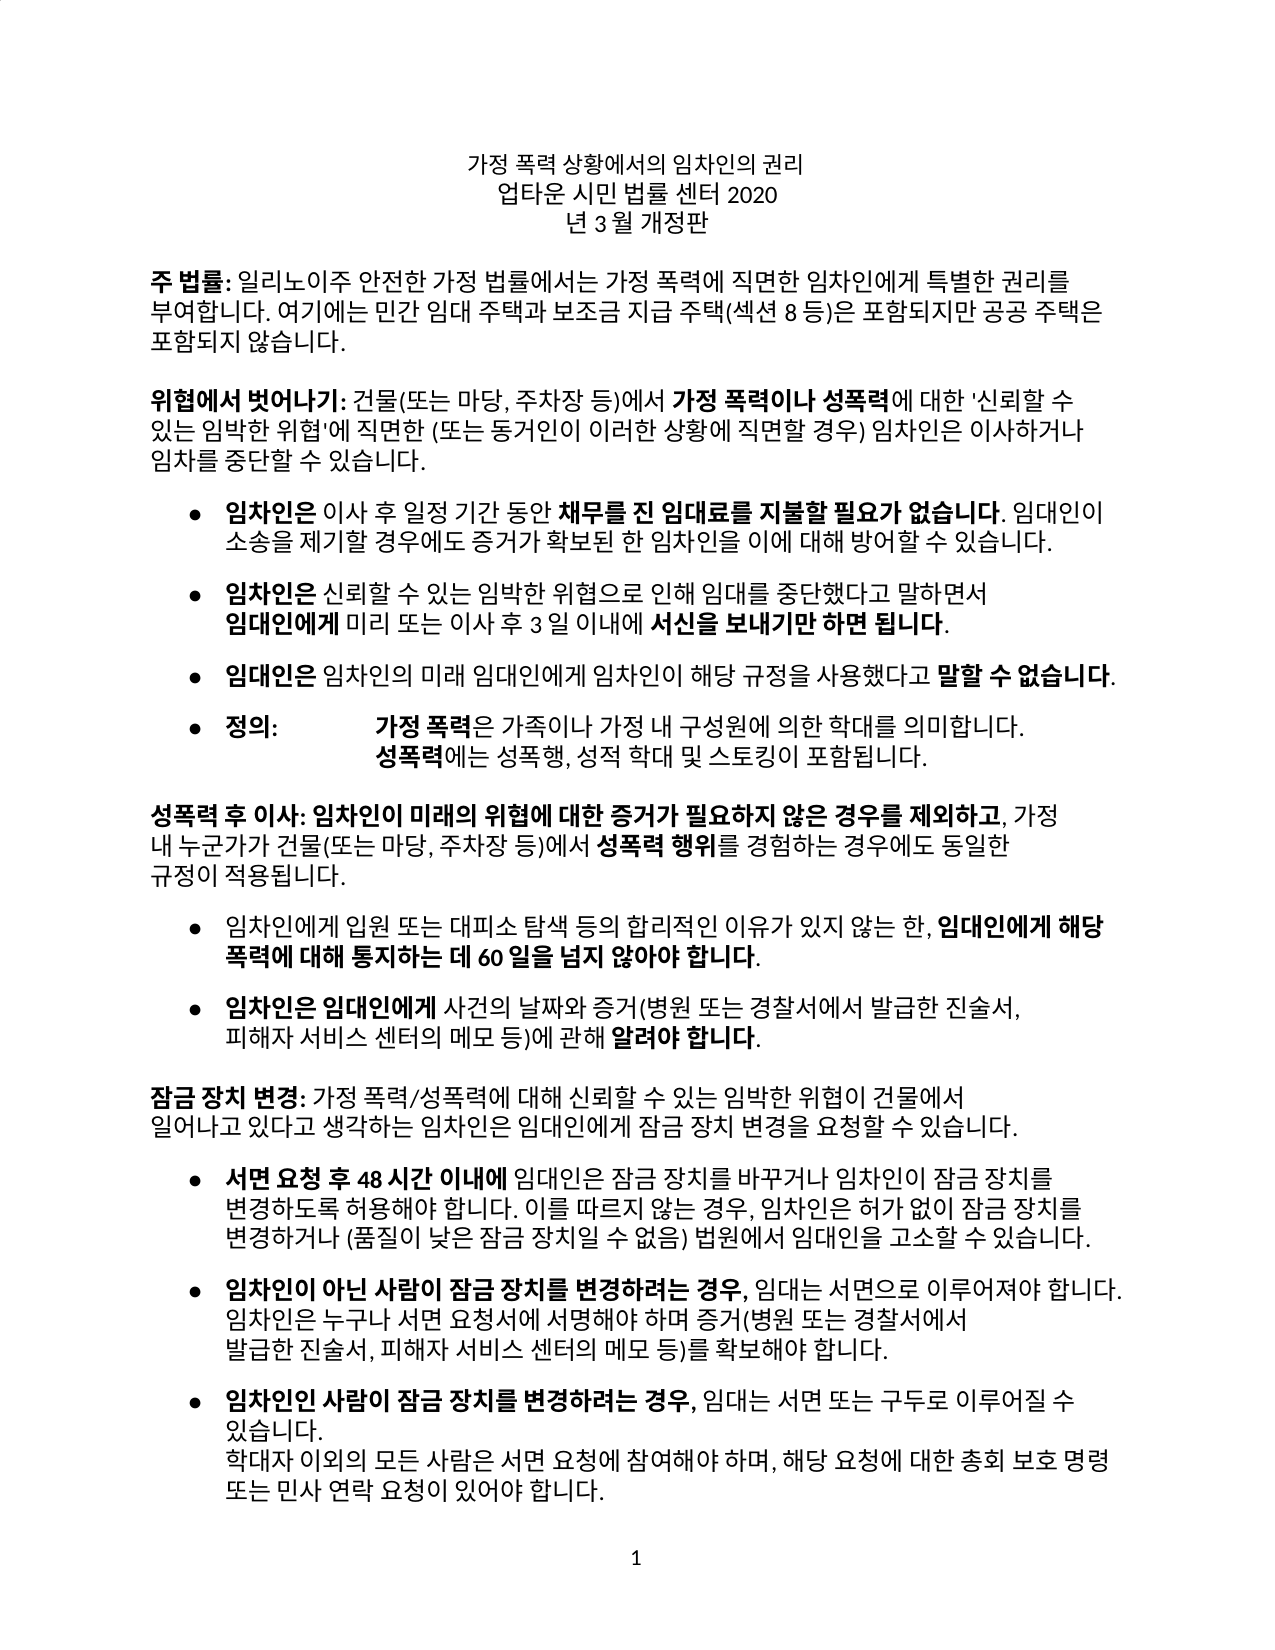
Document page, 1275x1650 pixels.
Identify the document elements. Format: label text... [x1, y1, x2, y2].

list 임대인은 임차인의 미래 임대인에게 임차인이 해당 규정을 사용했다고 말할 수 없습니다. [187, 661, 1131, 691]
list 임차인에게 입원 또는 대피소 탐색 등의 합리적인 이유가 있지 않는 한, 임대인에게 해당 폭력에 대해 통지하는 데 60일을 넘지 않아야 합니다. [187, 913, 1106, 972]
text 업타운 시민 법률 센터 2020년 3월 개정판 [491, 180, 784, 239]
list 서면 요청 후 48시간 이내에 임대인은 잠금 장치를 바꾸거나 임차인이 잠금 장치를 변경하도록 허용해야 합니다. 이를 따르지 않는 경우, 임차인은 허가 없이 잠금 장치를 변경하거나 (품질이 낮은 잠금 장치일 수 없음) 법원에서 임대인을 고소할 수 있습니다. [187, 1164, 1096, 1254]
text 위협에서 벗어나기: 건물(또는 마당, 주차장 등)에서 가정 폭력이나 성폭력에 대한 '신뢰할 수 있는 임박한 위협'에 직면한 (또는 동거인이 이러한 상황에 직면할 경우) 임차인은 이사하거나 임차를 중단할 수 있습니다. [150, 387, 1117, 476]
text 성폭력에는 성폭행, 성적 학대 및 스토킹이 포함됩니다. [375, 743, 1131, 773]
list 임차인은 이사 후 일정 기간 동안 채무를 진 임대료를 지불할 필요가 없습니다. 임대인이 소송을 제기할 경우에도 증거가 확보된 한 임차인을 이에 대해 방어할 수 있습니다. [187, 498, 1120, 558]
list 임차인은 임대인에게 사건의 날짜와 증거(병원 또는 경찰서에서 발급한 진술서, 피해자 서비스 센터의 메모 등)에 관해 알려야 합니다. [187, 994, 1059, 1054]
text 학대자 이외의 모든 사람은 서면 요청에 참여해야 하며, 해당 요청에 대한 총회 보호 명령 또는 민사 연락 요청이 있어야 합니다. [225, 1447, 1131, 1506]
text 가정 폭력 상황에서의 임차인의 권리 [141, 149, 1131, 180]
text 잠금 장치 변경: 가정 폭력/성폭력에 대해 신뢰할 수 있는 임박한 위협이 건물에서 일어나고 있다고 생각하는 임차인은 임대인에게 잠금 장치 변경을 요청할 수 있습니다. [150, 1083, 1043, 1143]
list 임차인은 신뢰할 수 있는 임박한 위협으로 인해 임대를 중단했다고 말하면서 임대인에게 미리 또는 이사 후 3일 이내에 서신을 보내기만 하면 됩니다. [187, 579, 1072, 639]
text 주 법률: 일리노이주 안전한 가정 법률에서는 가정 폭력에 직면한 임차인에게 특별한 권리를 부여합니다. 여기에는 민간 임대 주택과 보조금 지급 주택(섹션 8 등)은 포함되지만 공공 주택은 포함되지 않습니다. [150, 268, 1120, 357]
list 정의: 가정 폭력은 가족이나 가정 내 구성원에 의한 학대를 의미합니다. [187, 712, 1131, 743]
list 임차인이 아닌 사람이 잠금 장치를 변경하려는 경우, 임대는 서면으로 이루어져야 합니다. [187, 1276, 1131, 1306]
list 임차인인 사람이 잠금 장치를 변경하려는 경우, 임대는 서면 또는 구두로 이루어질 수 있습니다. [187, 1386, 1131, 1447]
text 임차인은 누구나 서면 요청서에 서명해야 하며 증거(병원 또는 경찰서에서 발급한 진술서, 피해자 서비스 센터의 메모 등)를 확보해야 합니다. [225, 1306, 1041, 1365]
text 성폭력 후 이사: 임차인이 미래의 위협에 대한 증거가 필요하지 않은 경우를 제외하고, 가정 내 누군가가 건물(또는 마당, 주차장 등)에서 성폭력 행위를 경험하는 경우에도 동일한 규정이 적용됩니다. [150, 802, 1072, 891]
